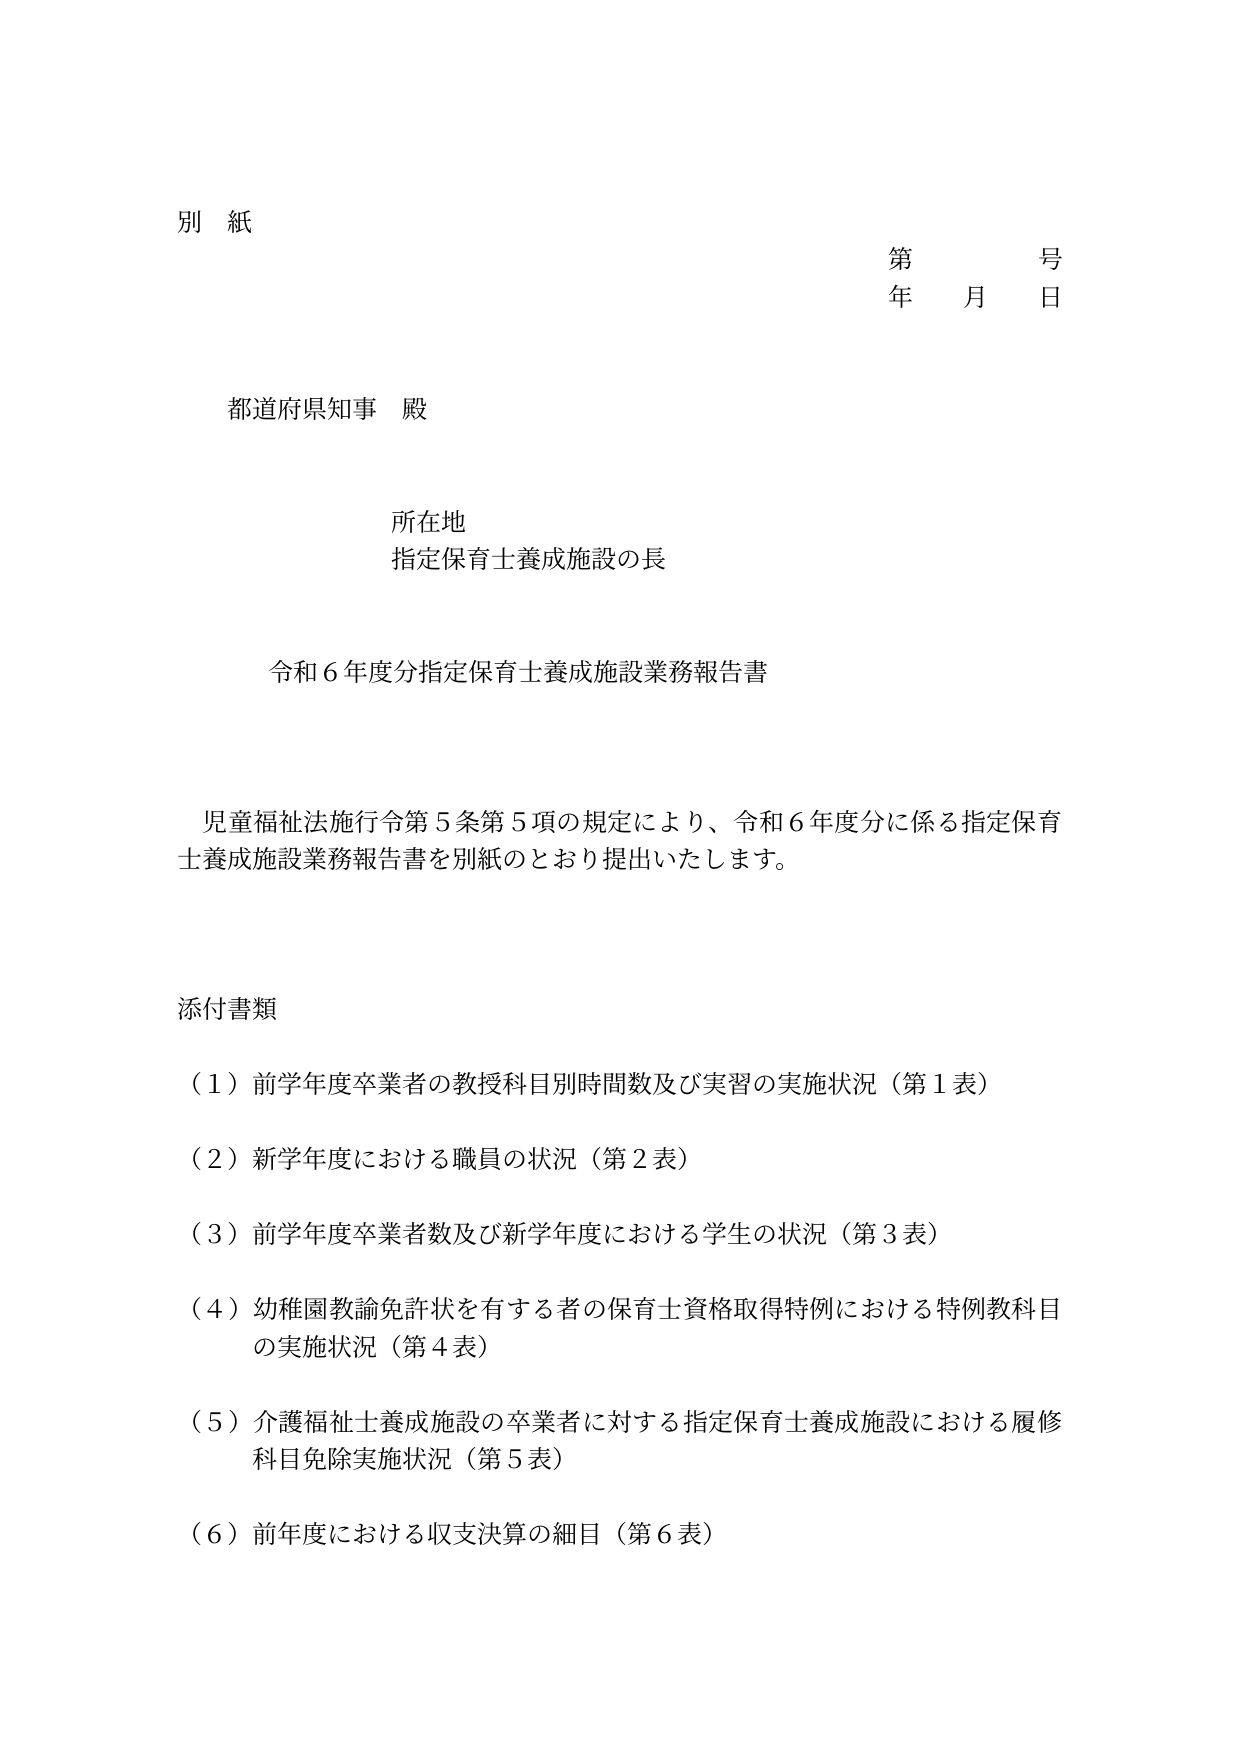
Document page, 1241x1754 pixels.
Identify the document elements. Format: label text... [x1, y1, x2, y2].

text 別 紙 [177, 202, 1063, 239]
text 添付書類 [177, 989, 1063, 1027]
text 年 月 日 [177, 277, 1063, 314]
text （４）幼稚園教諭免許状を有する者の保育士資格取得特例における特例教科目の実施状況（第４表） [177, 1289, 1063, 1364]
text （５）介護福祉士養成施設の卒業者に対する指定保育士養成施設における履修科目免除実施状況（第５表） [177, 1402, 1063, 1477]
text （１）前学年度卒業者の教授科目別時間数及び実習の実施状況（第１表） [177, 1064, 1063, 1102]
text （６）前年度における収支決算の細目（第６表） [177, 1514, 1063, 1552]
text （３）前学年度卒業者数及び新学年度における学生の状況（第３表） [177, 1214, 1063, 1252]
text 所在地 [177, 502, 1063, 539]
text 児童福祉法施行令第５条第５項の規定により、令和６年度分に係る指定保育士養成施設業務報告書を別紙のとおり提出いたします。 [177, 802, 1063, 877]
text 令和６年度分指定保育士養成施設業務報告書 [177, 652, 1063, 689]
text （２）新学年度における職員の状況（第２表） [177, 1139, 1063, 1177]
text 指定保育士養成施設の長 [177, 539, 1063, 577]
text 都道府県知事 殿 [177, 389, 1063, 427]
text 第 号 [177, 239, 1063, 277]
